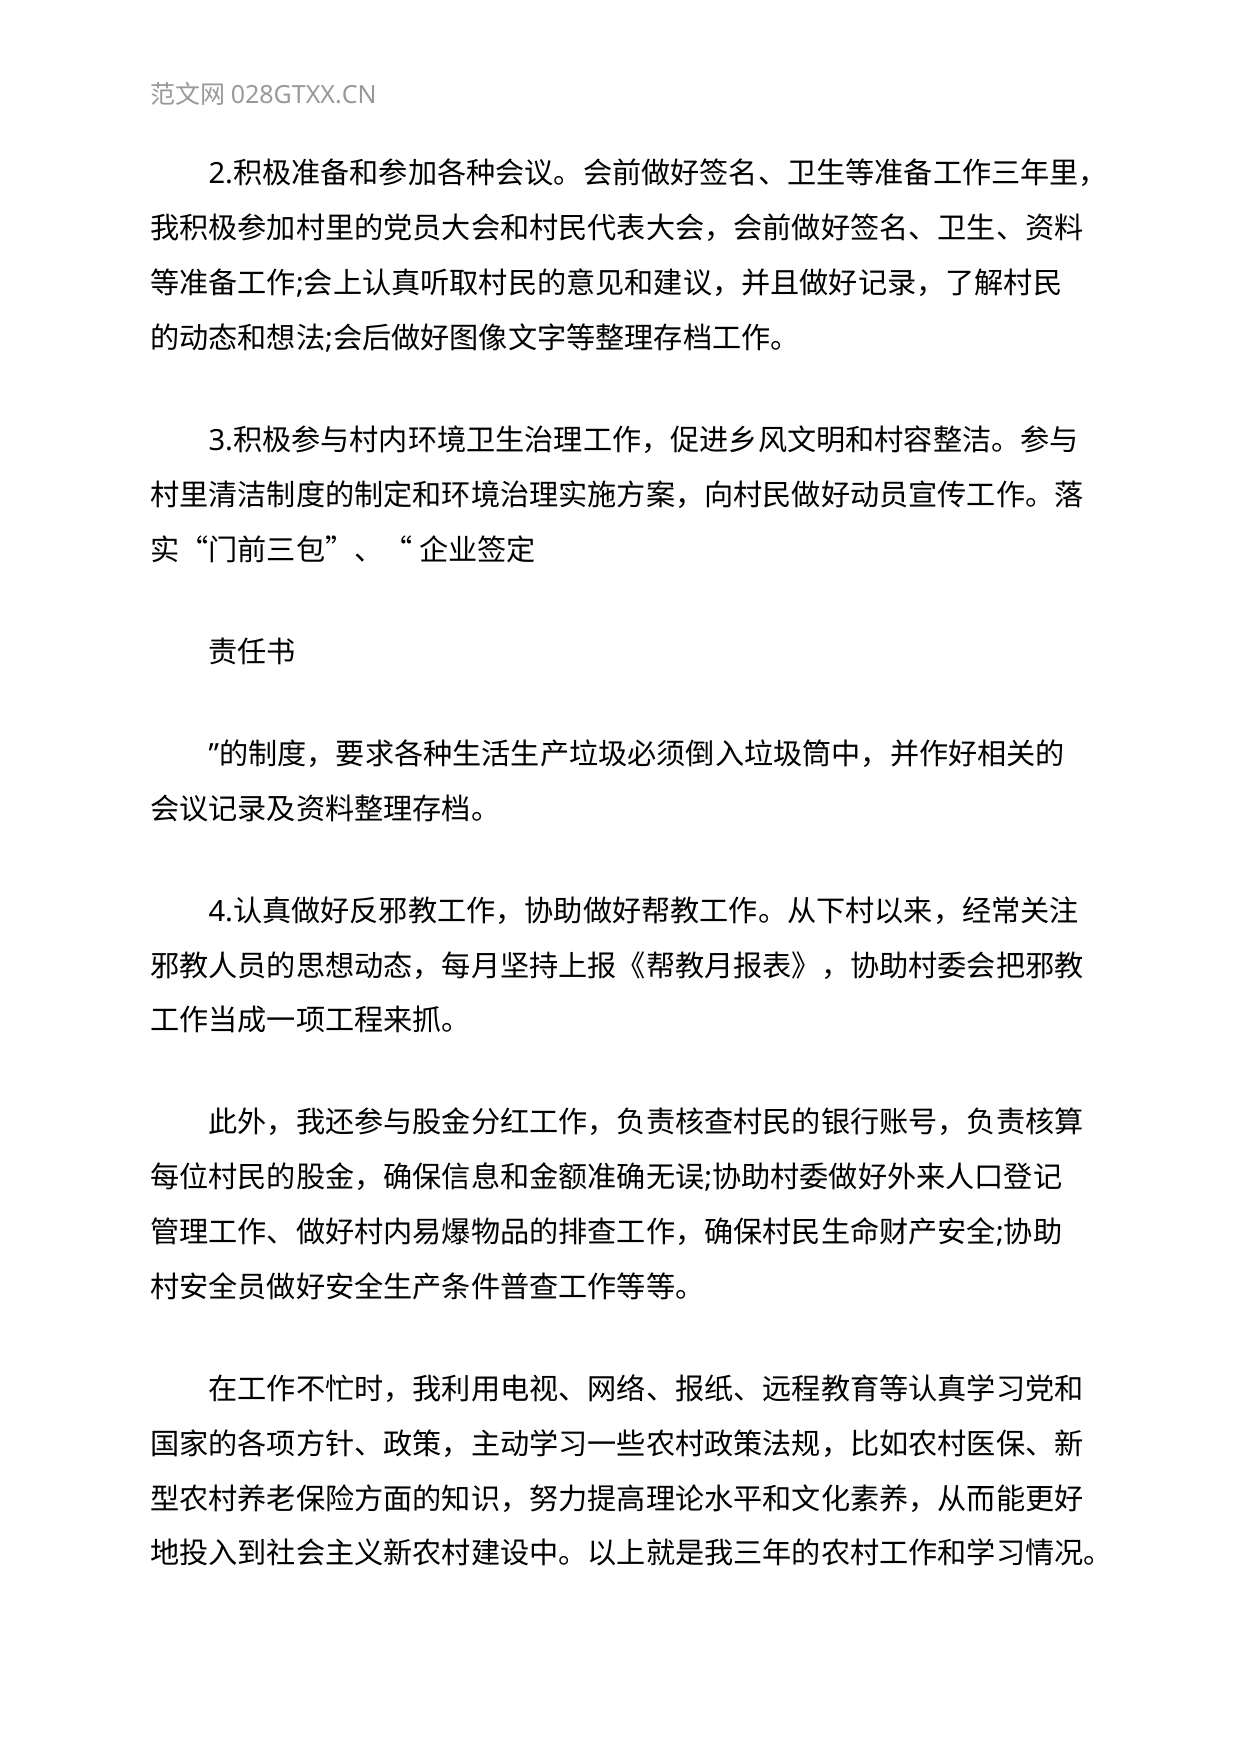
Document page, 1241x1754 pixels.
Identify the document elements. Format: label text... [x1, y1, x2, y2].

text 4.认真做好反邪教工作，协助做好帮教工作。从下村以来，经常关注邪教人员的思想动态，每月坚持上报《帮教月报表》，协助村委会把邪教工作当成一项工程来抓。 [150, 887, 1090, 1039]
text ”的制度，要求各种生活生产垃圾必须倒入垃圾筒中，并作好相关的会议记录及资料整理存档。 [150, 730, 1090, 828]
text 2.积极准备和参加各种会议。会前做好签名、卫生等准备工作三年里，我积极参加村里的党员大会和村民代表大会，会前做好签名、卫生、资料等准备工作;会上认真听取村民的意见和建议，并且做好记录，了解村民的动态和想法;会后做好图像文字等整理存档工作。 [150, 150, 1090, 357]
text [150, 1365, 1090, 1572]
text 此外，我还参与股金分红工作，负责核查村民的银行账号，负责核算每位村民的股金，确保信息和金额准确无误;协助村委做好外来人口登记管理工作、做好村内易爆物品的排查工作，确保村民生命财产安全;协助村安全员做好安全生产条件普查工作等等。 [150, 1099, 1090, 1306]
text 责任书 [150, 628, 1090, 671]
text 3.积极参与村内环境卫生治理工作，促进乡风文明和村容整洁。参与村里清洁制度的制定和环境治理实施方案，向村民做好动员宣传工作。落实“门前三包”、“ 企业签定 [150, 417, 1090, 569]
